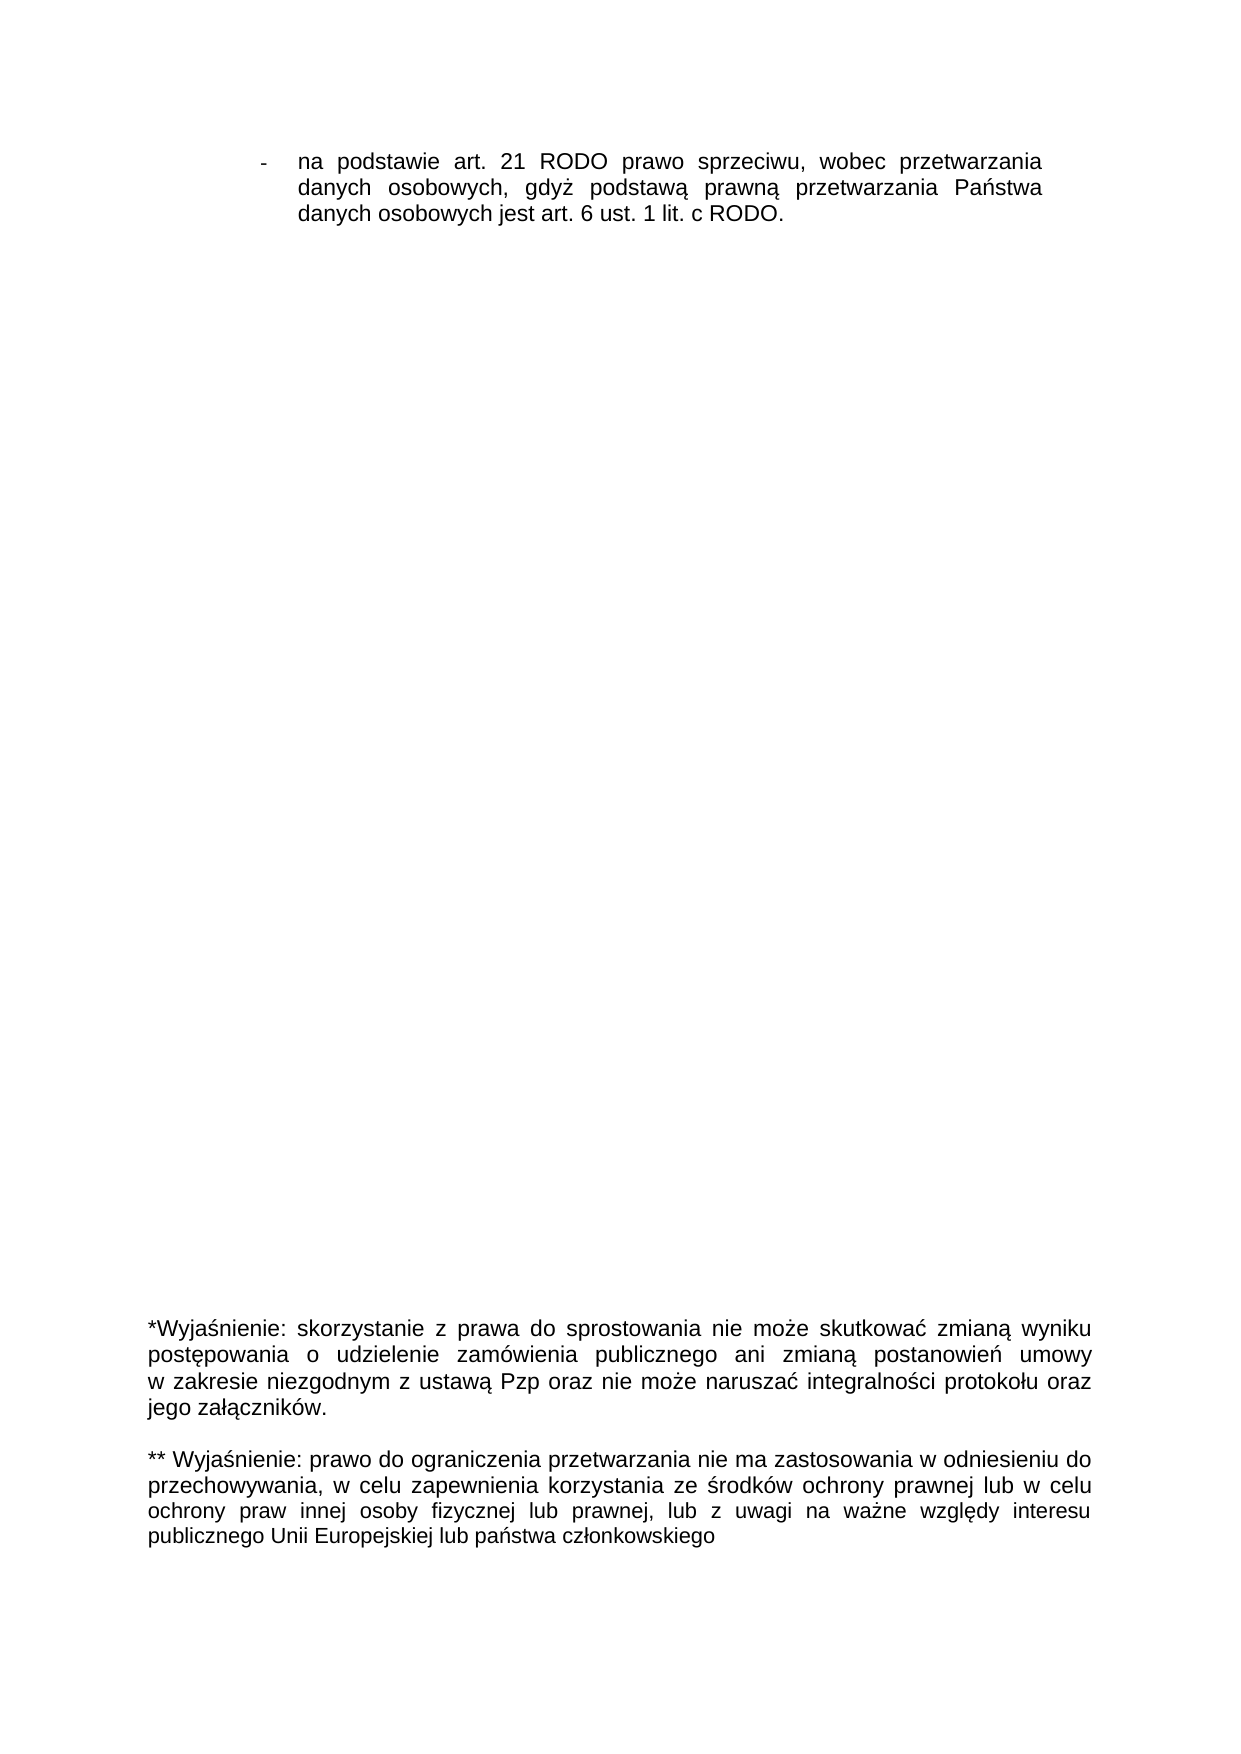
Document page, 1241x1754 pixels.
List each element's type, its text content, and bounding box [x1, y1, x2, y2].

text ** Wyjaśnienie: prawo do ograniczenia przetwarzania nie ma zastosowania w odniesieniu do przechowywania, w celu zapewnienia korzystania ze środków ochrony prawnej lub w celu ochrony praw innej osoby fizycznej lub prawnej, lub z uwagi na ważne względy interesu publicznego Unii Europejskiej lub państwa członkowskiego [148, 1446, 1093, 1549]
list na podstawie art. 21 RODO prawo sprzeciwu, wobec przetwarzania danych osobowych, gdyż podstawą prawną przetwarzania Państwa danych osobowych jest art. 6 ust. 1 lit. c RODO. [260, 148, 1043, 227]
text *Wyjaśnienie: skorzystanie z prawa do sprostowania nie może skutkować zmianą wyniku postępowania o udzielenie zamówienia publicznego ani zmianą postanowień umowy w zakresie niezgodnym z ustawą Pzp oraz nie może naruszać integralności protokołu oraz jego załączników. [148, 1315, 1093, 1421]
